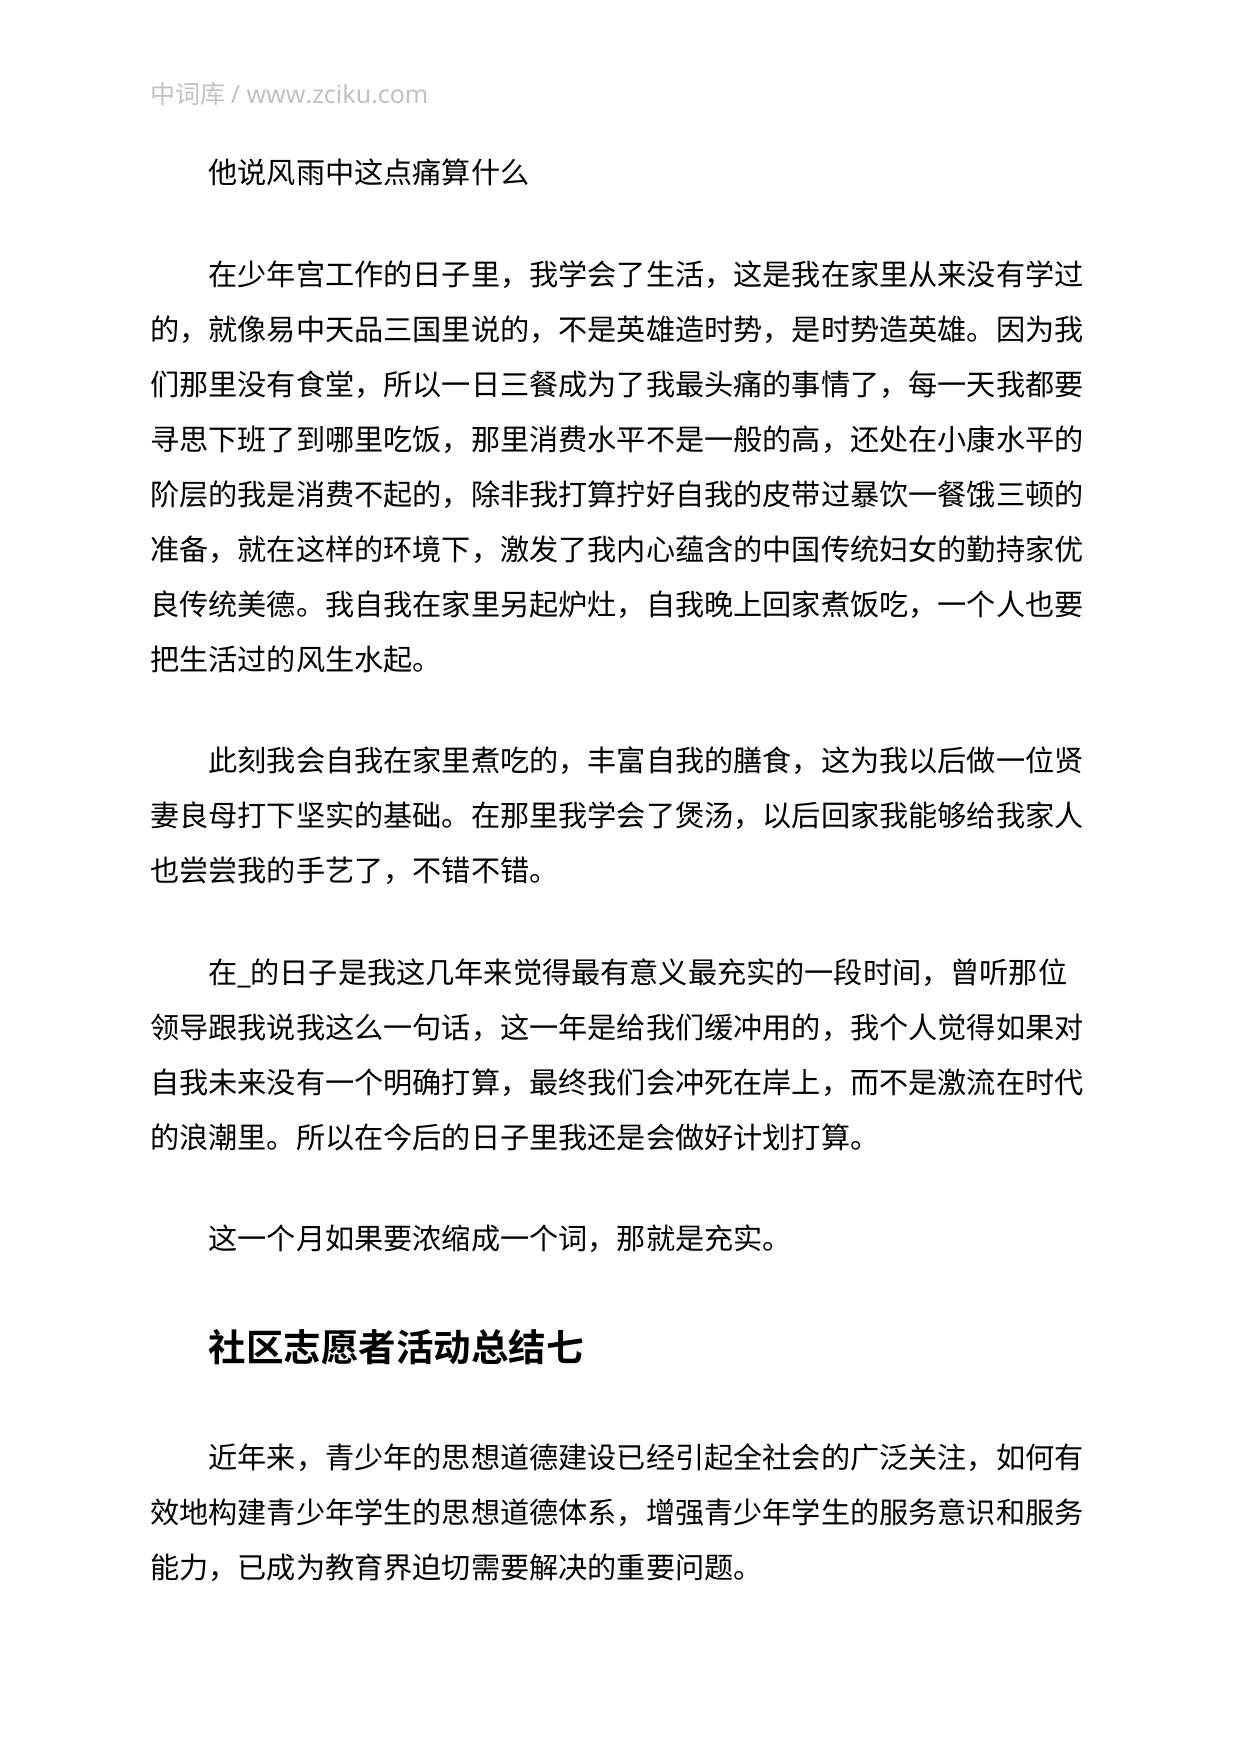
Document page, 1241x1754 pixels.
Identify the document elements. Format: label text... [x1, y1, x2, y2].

text 在少年宫工作的日子里，我学会了生活，这是我在家里从来没有学过的，就像易中天品三国里说的，不是英雄造时势，是时势造英雄。因为我们那里没有食堂，所以一日三餐成为了我最头痛的事情了，每一天我都要寻思下班了到哪里吃饭，那里消费水平不是一般的高，还处在小康水平的阶层的我是消费不起的，除非我打算拧好自我的皮带过暴饮一餐饿三顿的准备，就在这样的环境下，激发了我内心蕴含的中国传统妇女的勤持家优良传统美德。我自我在家里另起炉灶，自我晚上回家煮饭吃，一个人也要把生活过的风生水起。 [150, 252, 1090, 678]
text 这一个月如果要浓缩成一个词，那就是充实。 [150, 1216, 1090, 1258]
text 他说风雨中这点痛算什么 [150, 150, 1090, 192]
text 在_的日子是我这几年来觉得最有意义最充实的一段时间，曾听那位领导跟我说我这么一句话，这一年是给我们缓冲用的，我个人觉得如果对自我未来没有一个明确打算，最终我们会冲死在岸上，而不是激流在时代的浪潮里。所以在今后的日子里我还是会做好计划打算。 [150, 949, 1090, 1156]
text 近年来，青少年的思想道德建设已经引起全社会的广泛关注，如何有效地构建青少年学生的思想道德体系，增强青少年学生的服务意识和服务能力，已成为教育界迫切需要解决的重要问题。 [150, 1435, 1090, 1587]
text 社区志愿者活动总结七 [150, 1318, 1090, 1372]
text 此刻我会自我在家里煮吃的，丰富自我的膳食，这为我以后做一位贤妻良母打下坚实的基础。在那里我学会了煲汤，以后回家我能够给我家人也尝尝我的手艺了，不错不错。 [150, 738, 1090, 890]
